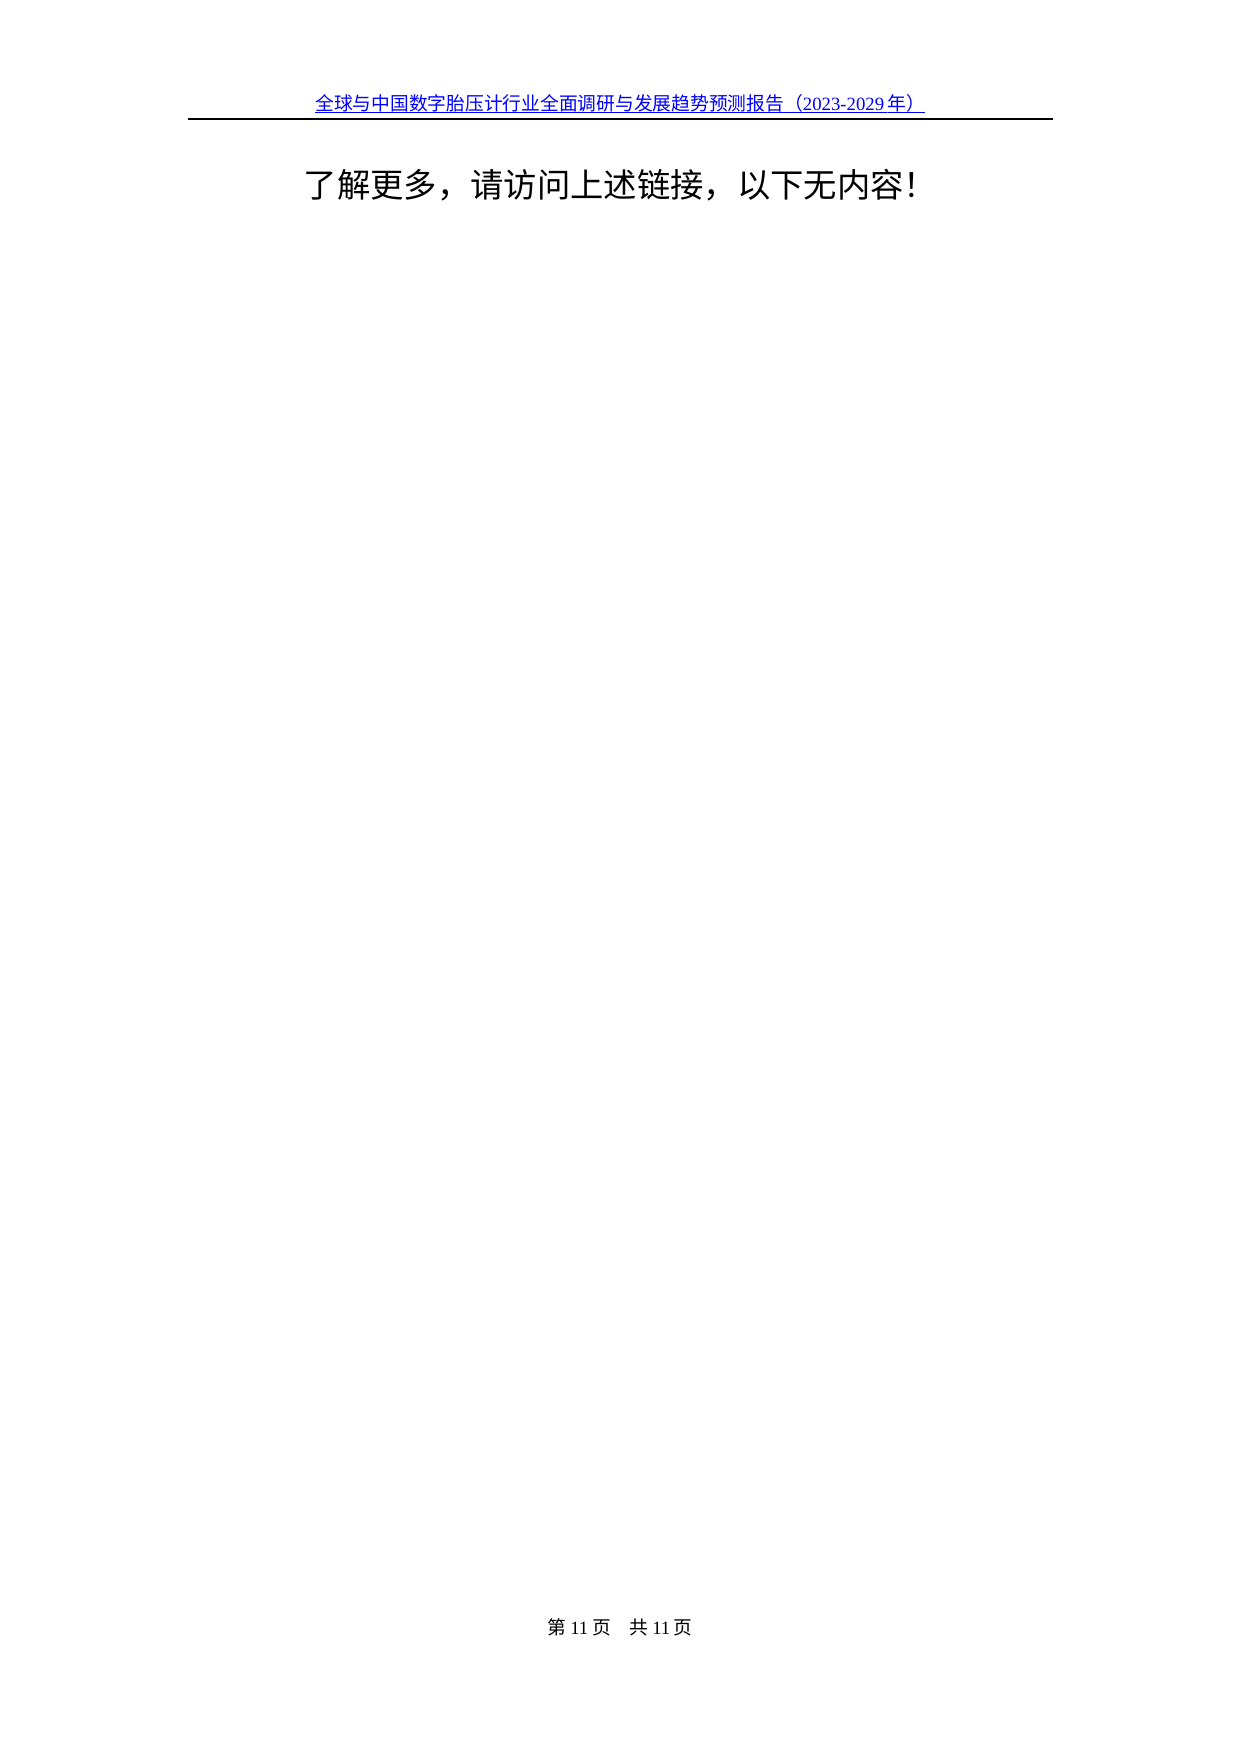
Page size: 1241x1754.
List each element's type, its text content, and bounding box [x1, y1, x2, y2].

title 了解更多，请访问上述链接，以下无内容！ [187, 150, 1053, 215]
